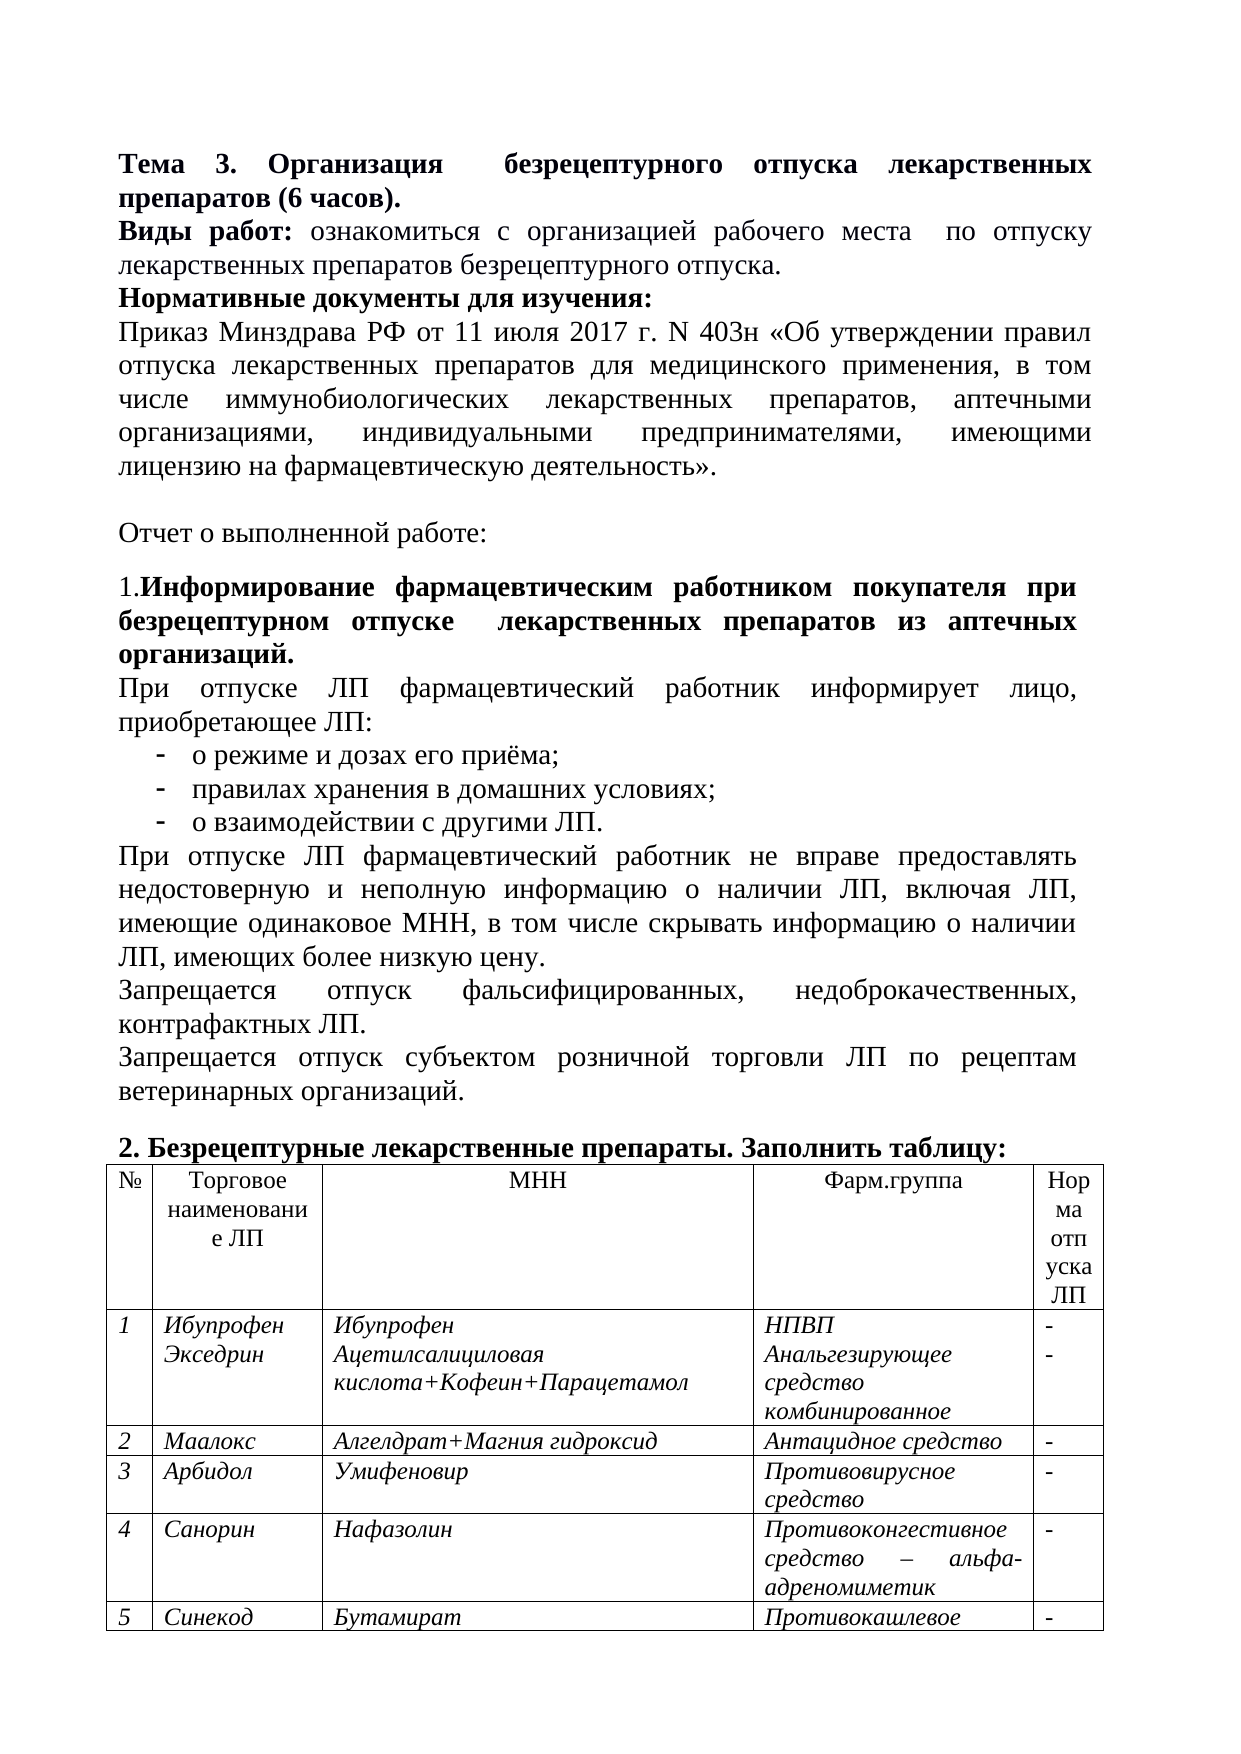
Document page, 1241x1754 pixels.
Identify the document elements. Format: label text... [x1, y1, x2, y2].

list о режиме и дозах его приёма; [156, 737, 1077, 771]
table_header № [107, 1165, 152, 1309]
text Тема 3. Организация безрецептурного отпуска лекарственных препаратов (6 часов). [118, 146, 1093, 213]
text Запрещается отпуск фальсифицированных, недоброкачественных, контрафактных ЛП. [118, 972, 1077, 1039]
text 2. Безрецептурные лекарственные препараты. Заполнить таблицу: [118, 1131, 1077, 1164]
title Нормативные документы для изучения: [118, 280, 1092, 314]
text Отчет о выполненной работе: [118, 515, 1092, 549]
text Запрещается отпуск субъектом розничной торговли ЛП по рецептам ветеринарных организаций. [118, 1039, 1077, 1106]
table_cell - [1034, 1514, 1103, 1601]
text При отпуске ЛП фармацевтический работник не вправе предоставлять недостоверную и неполную информацию о наличии ЛП, включая ЛП, имеющие одинаковое МНН, в том числе скрывать информацию о наличии ЛП, имеющих более низкую цену. [118, 838, 1077, 972]
list о взаимодействии с другими ЛП. [156, 804, 1077, 838]
table_cell - - [1034, 1310, 1103, 1425]
table_cell 4 [107, 1514, 152, 1601]
table_cell Противокашлевое средство [754, 1602, 1033, 1630]
table_cell Нафазолин [323, 1514, 753, 1601]
text При отпуске ЛП фармацевтический работник информирует лицо, приобретающее ЛП: [118, 670, 1077, 737]
table_cell Бутамират [323, 1602, 753, 1630]
table_cell Противовирусное средство [754, 1456, 1033, 1513]
table_header Фарм.группа [754, 1165, 1033, 1309]
table_cell - [1034, 1456, 1103, 1513]
table_cell 2 [107, 1426, 152, 1455]
table_cell 5 [107, 1602, 152, 1630]
table_cell - [1034, 1602, 1103, 1630]
table_cell 1 [107, 1310, 152, 1425]
title Приказ Минздрава РФ от 11 июля 2017 г. N 403н «Об утверждении правил отпуска лекарственных препаратов для медицинского применения, в том числе иммунобиологических лекарственных препаратов, аптечными организациями, индивидуальными предпринимателями, имеющими лицензию на фармацевтическую деятельность». [118, 314, 1092, 482]
table_cell Санорин [153, 1514, 322, 1601]
table_cell Умифеновир [323, 1456, 753, 1513]
table_header Норма отпуска ЛП [1034, 1165, 1103, 1309]
table_cell 3 [107, 1456, 152, 1513]
text Виды работ: ознакомиться с организацией рабочего места по отпуску лекарственных препаратов безрецептурного отпуска. [118, 213, 1093, 280]
table_cell НПВП Анальгезирующее средство комбинированное [754, 1310, 1033, 1425]
text 1.Информирование фармацевтическим работником покупателя при безрецептурном отпуске лекарственных препаратов из аптечных организаций. [118, 569, 1077, 670]
table_header МНН [323, 1165, 753, 1309]
table_header Торговое наименование ЛП [153, 1165, 322, 1309]
table_cell Противоконгестивное средство – альфа-адреномиметик [754, 1514, 1033, 1601]
table_cell Синекод [153, 1602, 322, 1630]
table_cell Ибупрофен Экседрин [153, 1310, 322, 1425]
table_cell Арбидол [153, 1456, 322, 1513]
table_cell Ибупрофен Ацетилсалициловая кислота+Кофеин+Парацетамол [323, 1310, 753, 1425]
table_cell Маалокс [153, 1426, 322, 1455]
table_cell Алгелдрат+Магния гидроксид [323, 1426, 753, 1455]
table_cell Антацидное средство [754, 1426, 1033, 1455]
table_cell - [1034, 1426, 1103, 1455]
list правилах хранения в домашних условиях; [156, 771, 1077, 804]
